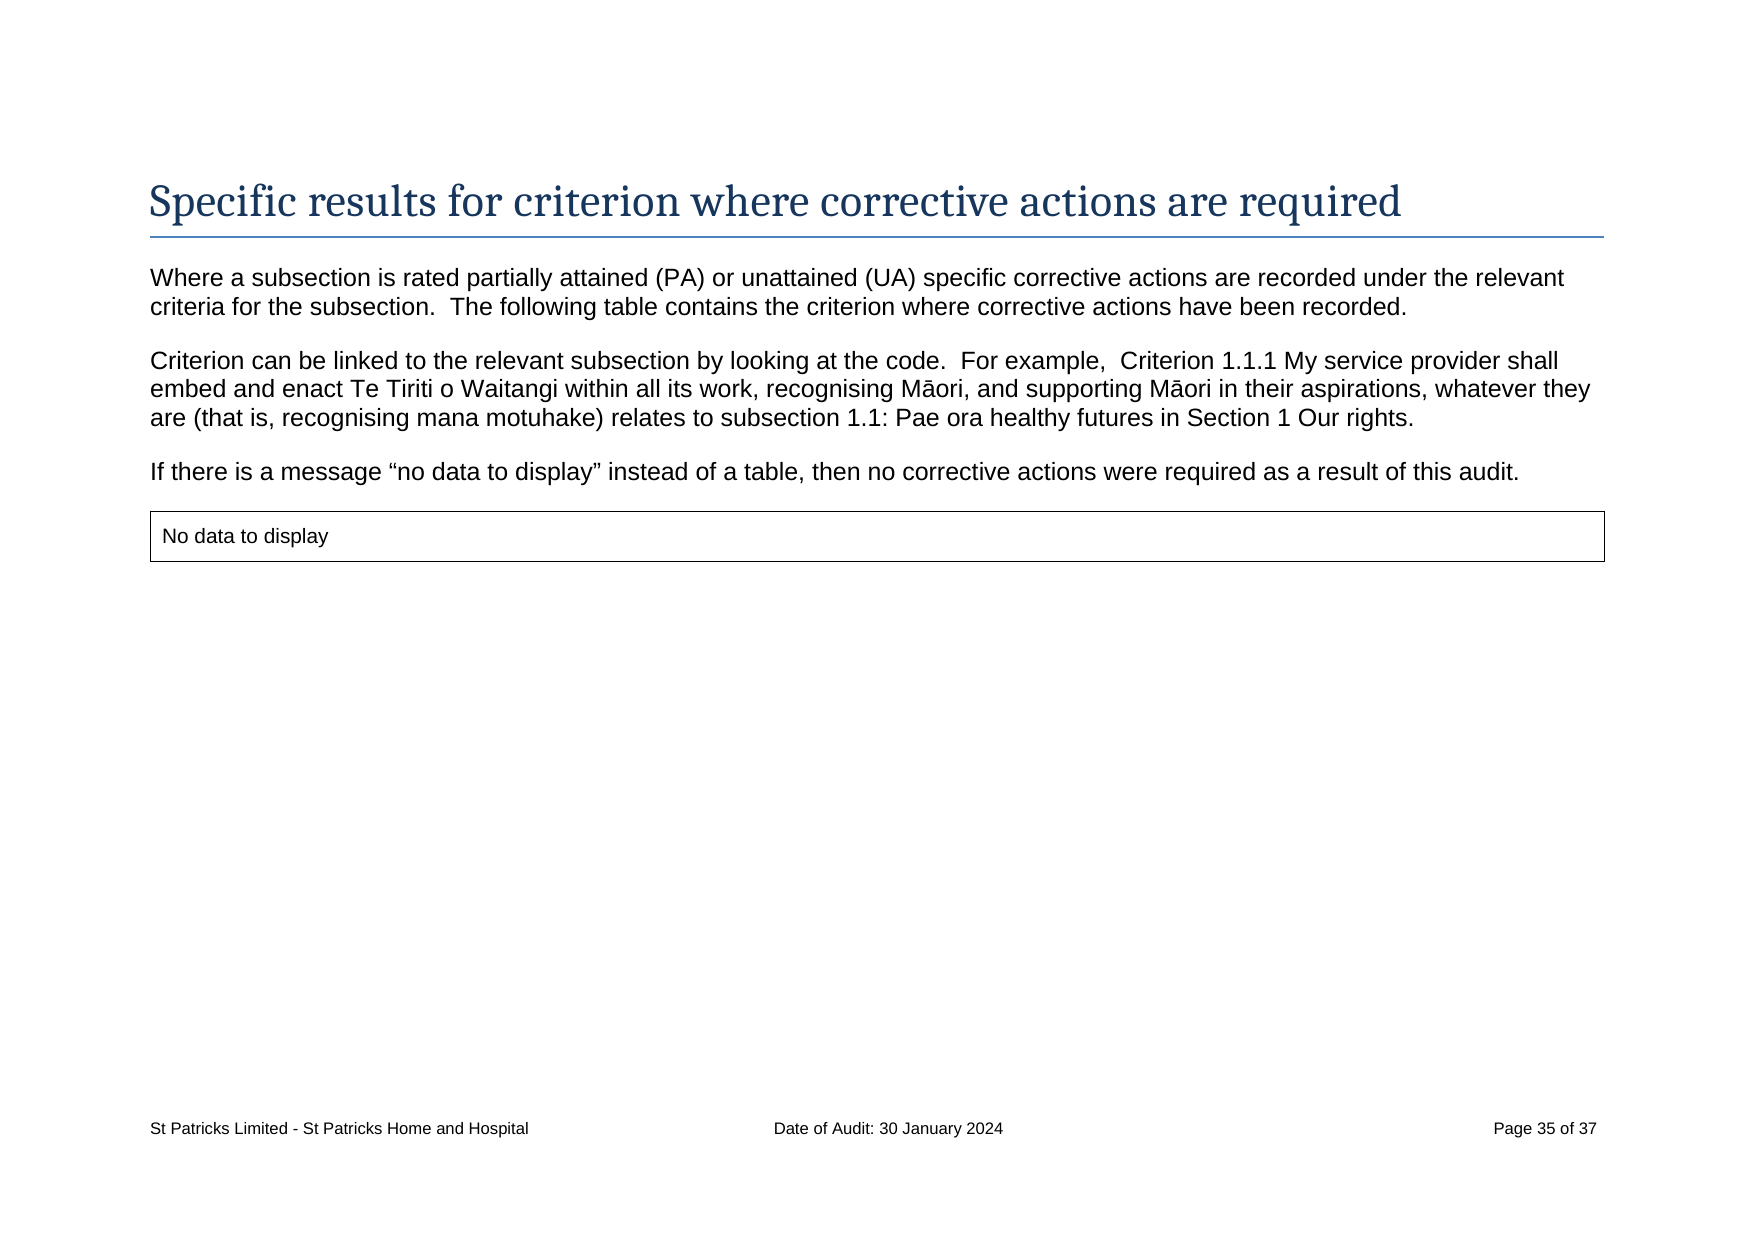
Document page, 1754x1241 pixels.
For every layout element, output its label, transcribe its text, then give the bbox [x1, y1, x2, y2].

text Where a subsection is rated partially attained (PA) or unattained (UA) specific corrective actions are recorded under the relevant criteria for the subsection. The following table contains the criterion where corrective actions have been recorded. [150, 263, 1604, 321]
subtitle Specific results for criterion where corrective actions are required [150, 175, 1604, 236]
text Criterion can be linked to the relevant subsection by looking at the code. For example, Criterion 1.1.1 My service provider shall embed and enact Te Tiriti o Waitangi within all its work, recognising Māori, and supporting Māori in their aspirations, whatever they are (that is, recognising mana motuhake) relates to subsection 1.1: Pae ora healthy futures in Section 1 Our rights. [150, 346, 1604, 432]
text If there is a message “no data to display” instead of a table, then no corrective actions were required as a result of this audit. [150, 457, 1604, 486]
table_header No data to display [151, 512, 1604, 561]
